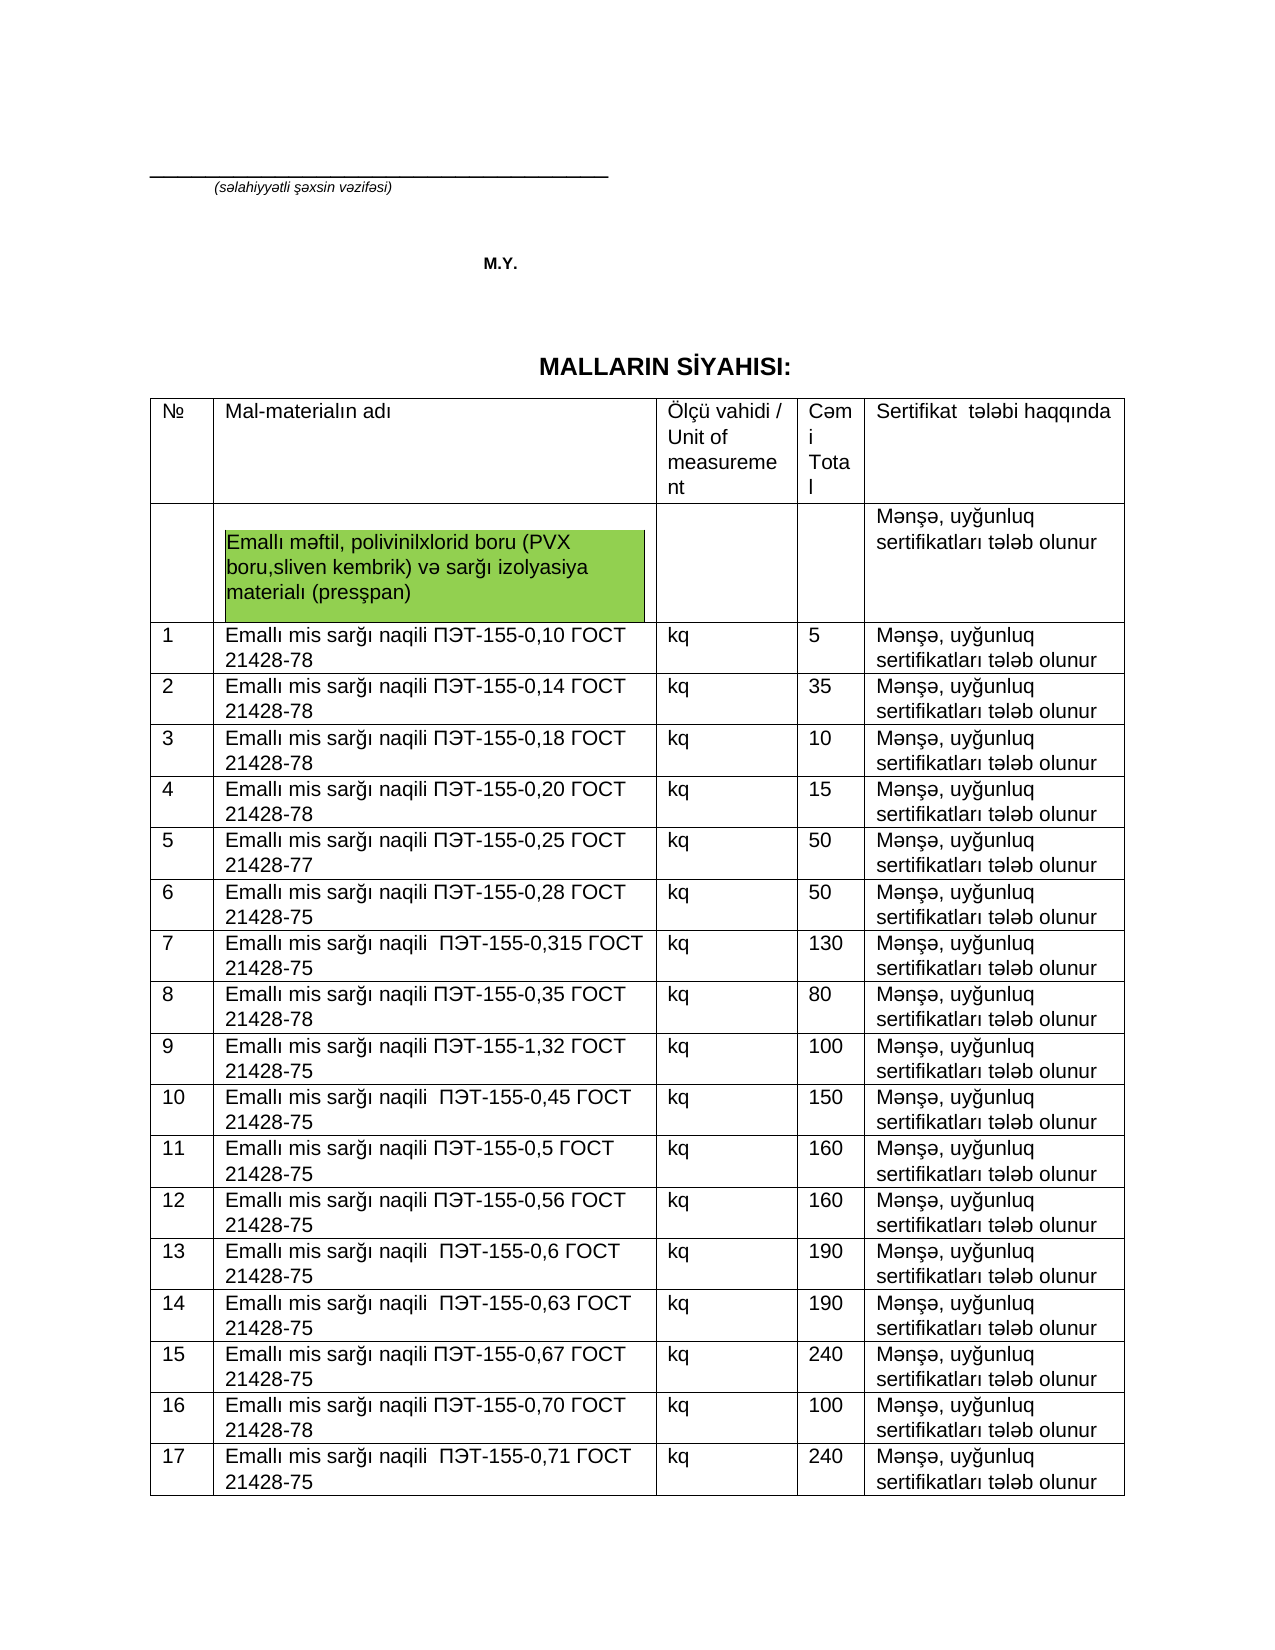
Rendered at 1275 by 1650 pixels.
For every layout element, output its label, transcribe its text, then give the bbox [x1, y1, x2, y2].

table_cell 100 [798, 1034, 864, 1084]
table_cell 7 [151, 931, 213, 981]
table_cell Mənşə, uyğunluq sertifikatları tələb olunur [865, 828, 1124, 878]
table_cell 2 [151, 674, 213, 724]
table_cell Emallı mis sarğı naqili ПЭТ-155-0,45 ГОСТ 21428-75 [214, 1085, 656, 1135]
table_cell kq [657, 1444, 797, 1495]
table_cell kq [657, 1085, 797, 1135]
table_cell Emallı mis sarğı naqili ПЭТ-155-0,56 ГОСТ 21428-75 [214, 1188, 656, 1238]
table_cell kq [657, 880, 797, 930]
table_cell 13 [151, 1239, 213, 1289]
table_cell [865, 1444, 1124, 1495]
table_cell 16 [151, 1393, 213, 1443]
table_cell Mənşə, uyğunluq sertifikatları tələb olunur [865, 1239, 1124, 1289]
table_cell Mənşə, uyğunluq sertifikatları tələb olunur [865, 674, 1124, 724]
table_cell Emallı mis sarğı naqili ПЭТ-155-0,71 ГОСТ 21428-75 [214, 1444, 656, 1495]
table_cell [865, 1393, 1124, 1443]
table_cell Emallı mis sarğı naqili ПЭТ-155-0,25 ГОСТ 21428-77 [214, 828, 656, 878]
table_cell kq [657, 1342, 797, 1392]
table_cell [657, 504, 797, 622]
table_cell 10 [151, 1085, 213, 1135]
table_cell 1 [151, 623, 213, 673]
table_cell Mənşə, uyğunluq sertifikatları tələb olunur [865, 1136, 1124, 1187]
table_cell Emallı mis sarğı naqili ПЭТ-155-0,63 ГОСТ 21428-75 [214, 1290, 656, 1341]
table_cell 5 [798, 623, 864, 673]
table_cell Mənşə, uyğunluq sertifikatları tələb olunur [865, 1342, 1124, 1392]
table_cell kq [657, 1188, 797, 1238]
table_cell 240 [798, 1444, 864, 1495]
table_cell 5 [151, 828, 213, 878]
table_header № [151, 399, 213, 503]
table_cell 35 [798, 674, 864, 724]
table_cell 3 [151, 725, 213, 776]
text M.Y. [150, 253, 1125, 273]
text MALLARIN SİYAHISI: [150, 352, 1125, 380]
table_cell Mənşə, uyğunluq sertifikatları tələb olunur [865, 504, 1124, 622]
table_cell 15 [798, 777, 864, 827]
table_cell 14 [151, 1290, 213, 1341]
table_cell Mənşə, uyğunluq sertifikatları tələb olunur [865, 1188, 1124, 1238]
table_cell kq [657, 623, 797, 673]
table_cell kq [657, 725, 797, 776]
table_cell Emallı mis sarğı naqili ПЭТ-155-0,5 ГОСТ 21428-75 [214, 1136, 656, 1187]
table_cell Emallı mis sarğı naqili ПЭТ-155-0,18 ГОСТ 21428-78 [214, 725, 656, 776]
table_cell 160 [798, 1188, 864, 1238]
table_cell kq [657, 777, 797, 827]
table_cell 190 [798, 1290, 864, 1341]
table_cell Emallı mis sarğı naqili ПЭТ-155-0,67 ГОСТ 21428-75 [214, 1342, 656, 1392]
table_cell Emallı mis sarğı naqili ПЭТ-155-0,6 ГОСТ 21428-75 [214, 1239, 656, 1289]
table_cell kq [657, 1239, 797, 1289]
table_cell kq [657, 1136, 797, 1187]
table_cell Emallı mis sarğı naqili ПЭТ-155-0,315 ГОСТ 21428-75 [214, 931, 656, 981]
table_cell 10 [798, 725, 864, 776]
table_cell Mənşə, uyğunluq sertifikatları tələb olunur [865, 1034, 1124, 1084]
table_cell 190 [798, 1239, 864, 1289]
table_cell kq [657, 982, 797, 1032]
table_header Sertifikat tələbi haqqında [865, 399, 1124, 503]
table_cell kq [657, 674, 797, 724]
table_cell Mənşə, uyğunluq sertifikatları tələb olunur [865, 1290, 1124, 1341]
table_cell Mənşə, uyğunluq sertifikatları tələb olunur [865, 623, 1124, 673]
table_cell 240 [798, 1342, 864, 1392]
table_cell Emallı mis sarğı naqili ПЭТ-155-0,35 ГОСТ 21428-78 [214, 982, 656, 1032]
table_cell 130 [798, 931, 864, 981]
table_header Mal-materialın adı [214, 399, 656, 503]
text _________________________________ [150, 150, 1125, 179]
table_cell 8 [151, 982, 213, 1032]
table_cell Emallı mis sarğı naqili ПЭТ-155-0,20 ГОСТ 21428-78 [214, 777, 656, 827]
table_cell Mənşə, uyğunluq sertifikatları tələb olunur [865, 1085, 1124, 1135]
table_cell 160 [798, 1136, 864, 1187]
table_cell Mənşə, uyğunluq sertifikatları tələb olunur [865, 982, 1124, 1032]
table_cell Emallı mis sarğı naqili ПЭТ-155-1,32 ГОСТ 21428-75 [214, 1034, 656, 1084]
table_cell Emallı mis sarğı naqili ПЭТ-155-0,14 ГОСТ 21428-78 [214, 674, 656, 724]
table_cell 80 [798, 982, 864, 1032]
table_cell 12 [151, 1188, 213, 1238]
table_cell Mənşə, uyğunluq sertifikatları tələb olunur [865, 880, 1124, 930]
text (səlahiyyətli şəxsin vəzifəsi) [150, 179, 1125, 207]
table_cell [214, 504, 656, 622]
table_cell 150 [798, 1085, 864, 1135]
table_cell Emallı mis sarğı naqili ПЭТ-155-0,28 ГОСТ 21428-75 [214, 880, 656, 930]
table_cell 4 [151, 777, 213, 827]
table_cell kq [657, 1290, 797, 1341]
table_cell Mənşə, uyğunluq sertifikatları tələb olunur [865, 931, 1124, 981]
table_header Ölçü vahidi / Unit of measurement [657, 399, 797, 503]
table_cell 100 [798, 1393, 864, 1443]
table_cell kq [657, 931, 797, 981]
table_cell Emallı mis sarğı naqili ПЭТ-155-0,70 ГОСТ 21428-78 [214, 1393, 656, 1443]
table_cell Mənşə, uyğunluq sertifikatları tələb olunur [865, 725, 1124, 776]
table_cell 6 [151, 880, 213, 930]
table_cell 50 [798, 880, 864, 930]
table_cell 50 [798, 828, 864, 878]
table_cell kq [657, 1034, 797, 1084]
table_cell kq [657, 1393, 797, 1443]
table_header Cəmi Total [798, 399, 864, 503]
table_cell Emallı mis sarğı naqili ПЭТ-155-0,10 ГОСТ 21428-78 [214, 623, 656, 673]
table_cell 9 [151, 1034, 213, 1084]
table_cell Mənşə, uyğunluq sertifikatları tələb olunur [865, 777, 1124, 827]
table_cell [798, 504, 864, 622]
table_cell 15 [151, 1342, 213, 1392]
table_cell 11 [151, 1136, 213, 1187]
table_cell kq [657, 828, 797, 878]
table_cell [151, 504, 213, 622]
table_cell 17 [151, 1444, 213, 1495]
